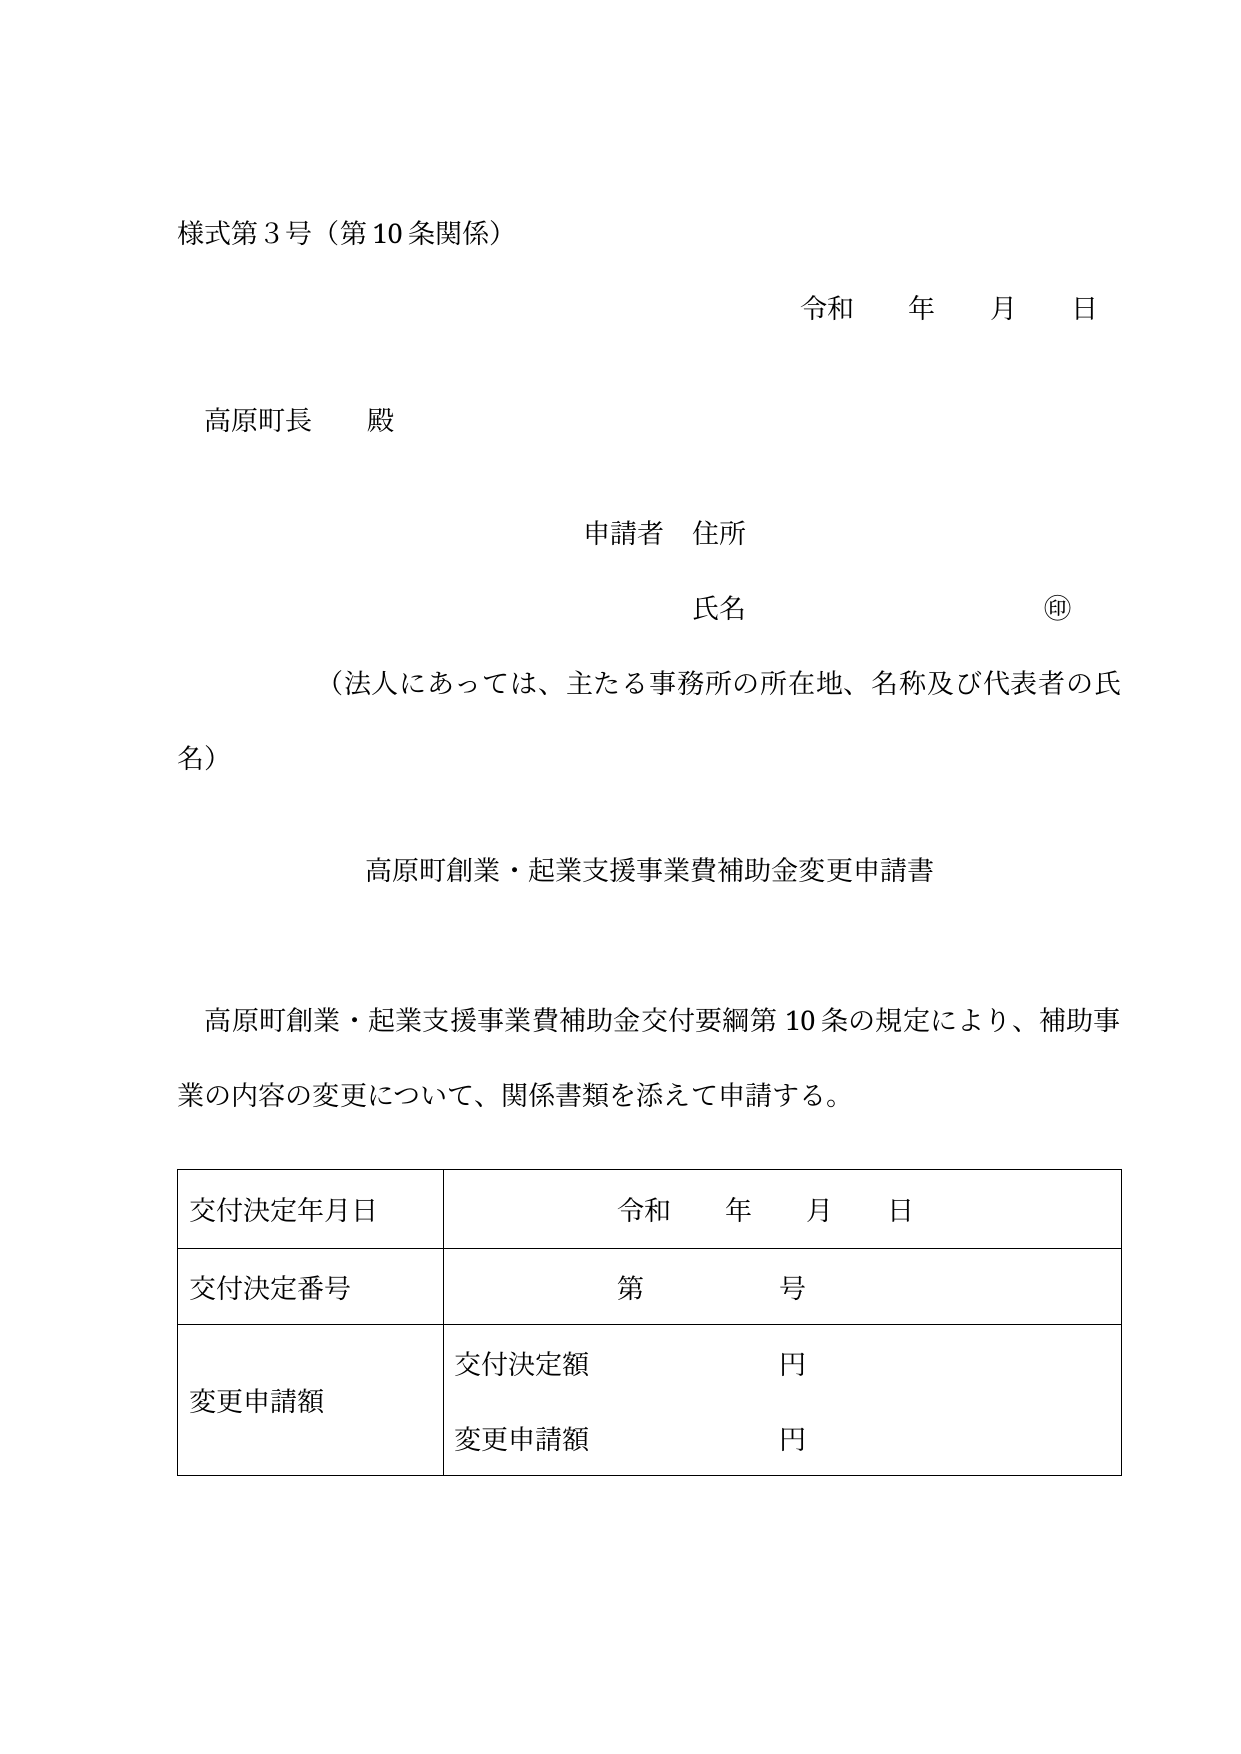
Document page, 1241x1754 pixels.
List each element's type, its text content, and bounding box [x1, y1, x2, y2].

text 高原町創業・起業支援事業費補助金変更申請書 [177, 831, 1122, 906]
text 氏名 ㊞ [177, 569, 1122, 644]
table_cell 交付決定番号 [178, 1249, 443, 1324]
text （法人にあっては、主たる事務所の所在地、名称及び代表者の氏名） [177, 644, 1122, 794]
table_cell 交付決定額 円 変更申請額 円 [444, 1325, 1121, 1475]
table_cell 変更申請額 [178, 1325, 443, 1475]
text 高原町創業・起業支援事業費補助金交付要綱第10条の規定により、補助事業の内容の変更について、関係書類を添えて申請する。 [177, 981, 1122, 1131]
text 長 殿 [177, 381, 1122, 456]
text 様式第３号（第10条関係） [177, 194, 1122, 269]
table_cell 第 号 [444, 1249, 1121, 1324]
table_header 令和 年 月 日 [444, 1170, 1121, 1248]
table_header 交付決定年月日 [178, 1170, 443, 1248]
text 申請者 住所 [177, 494, 1122, 569]
text 令和 年 月 日 [177, 269, 1122, 344]
